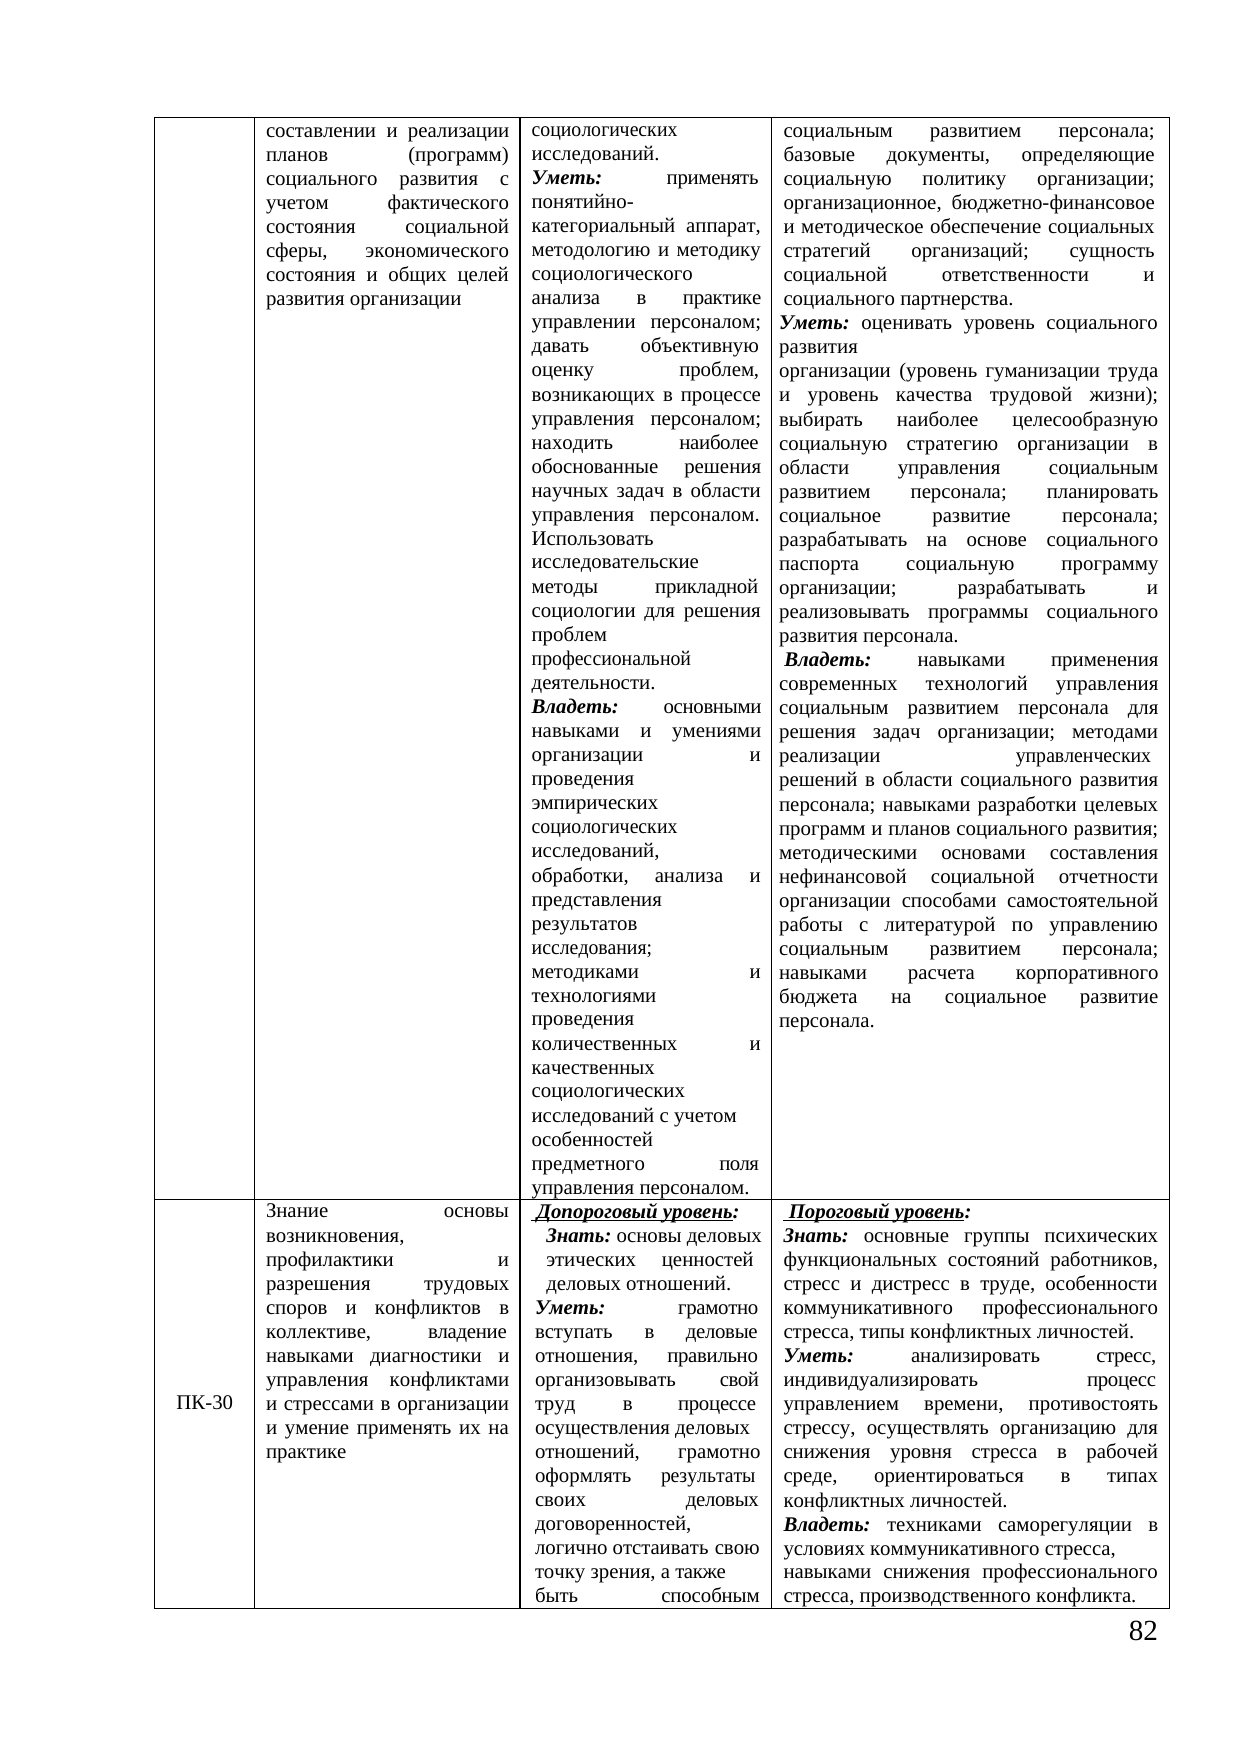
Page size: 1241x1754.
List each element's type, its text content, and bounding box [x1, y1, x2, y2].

table_cell Допороговый уровень: Знать: основы деловых этических ценностей деловых отношений. Уметь: грамотно вступать в деловые отношения, правильно организовывать свой труд в процессе осуществления деловых отношений, грамотно оформлять результаты своих деловых договоренностей, логично отстаивать свою точку зрения, а также быть способным [521, 1200, 771, 1608]
table_cell Знание основы возникновения, профилактики и разрешения трудовых споров и конфликтов в коллективе, владение навыками диагностики и управления конфликтами и стрессами в организации и умение применять их на практике [255, 1200, 519, 1608]
table_header [155, 118, 254, 1199]
table_header социальным развитием персонала; базовые документы, определяющие социальную политику организации; организационное, бюджетно-финансовое и методическое обеспечение социальных стратегий организаций; сущность социальной ответственности и социального партнерства. Уметь: оценивать уровень социального развития организации (уровень гуманизации труда и уровень качества трудовой жизни); выбирать наиболее целесообразную социальную стратегию организации в области управления социальным развитием персонала; планировать социальное развитие персонала; разрабатывать на основе социального паспорта социальную программу организации; разрабатывать и реализовывать программы социального развития персонала. Владеть: навыками применения современных технологий управления социальным развитием персонала для решения задач организации; методами реализации управленческих решений в области социального развития персонала; навыками разработки целевых программ и планов социального развития; методическими основами составления нефинансовой социальной отчетности организации способами самостоятельной работы с литературой по управлению социальным развитием персонала; навыками расчета корпоративного бюджета на социальное развитие персонала. [772, 118, 1169, 1199]
table_header составлении и реализации планов (программ) социального развития с учетом фактического состояния социальной сферы, экономического состояния и общих целей развития организации [255, 118, 519, 1199]
table_header социологических исследований. Уметь: применять понятийно- категориальный аппарат, методологию и методику социологического анализа в практике управлении персоналом; давать объективную оценку проблем, возникающих в процессе управления персоналом; находить наиболее обоснованные решения научных задач в области управления персоналом. Использовать исследовательские методы прикладной социологии для решения проблем профессиональной деятельности. Владеть: основными навыками и умениями организации и проведения эмпирических социологических исследований, обработки, анализа и представления результатов исследования; методиками и технологиями проведения количественных и качественных социологических исследований с учетом особенностей предметного поля управления персоналом. [521, 118, 771, 1199]
table_cell Пороговый уровень: Знать: основные группы психических функциональных состояний работников, стресс и дистресс в труде, особенности коммуникативного профессионального стресса, типы конфликтных личностей. Уметь: анализировать стресс, индивидуализировать процесс управлением времени, противостоять стрессу, осуществлять организацию для снижения уровня стресса в рабочей среде, ориентироваться в типах конфликтных личностей. Владеть: техниками саморегуляции в условиях коммуникативного стресса, навыками снижения профессионального стресса, производственного конфликта. [772, 1200, 1169, 1608]
table_cell ПК-30 [155, 1200, 254, 1608]
